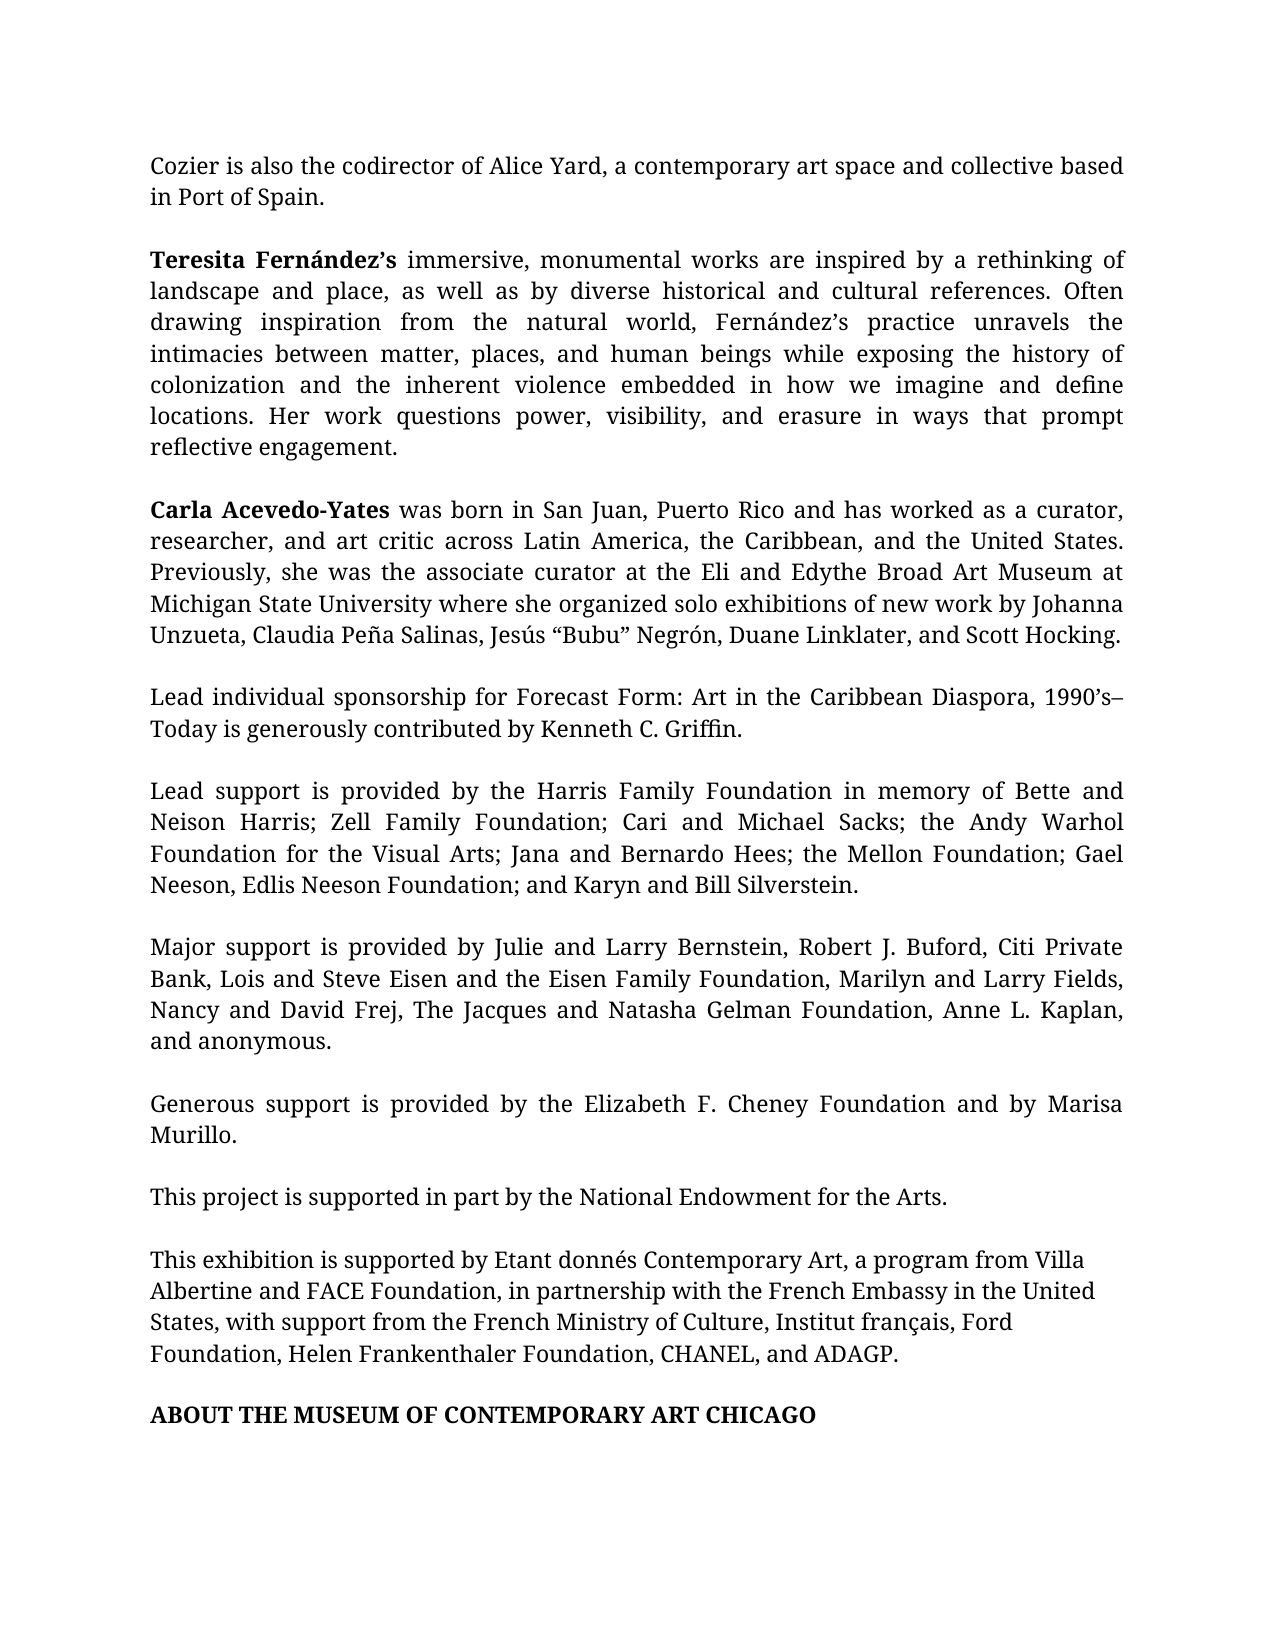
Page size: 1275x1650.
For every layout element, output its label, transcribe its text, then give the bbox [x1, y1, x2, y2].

text Major support is provided by Julie and Larry Bernstein, Robert J. Buford, Citi Private Bank, Lois and Steve Eisen and the Eisen Family Foundation, Marilyn and Larry Fields, Nancy and David Frej, The Jacques and Natasha Gelman Foundation, Anne L. Kaplan, and anonymous. [150, 931, 1125, 1056]
text ABOUT THE MUSEUM OF CONTEMPORARY ART CHICAGO [150, 1399, 1125, 1431]
text Lead individual sponsorship for Forecast Form: Art in the Caribbean Diaspora, 1990’s–Today is generously contributed by Kenneth C. Griffin. [150, 681, 1125, 744]
text Lead support is provided by the Harris Family Foundation in memory of Bette and Neison Harris; Zell Family Foundation; Cari and Michael Sacks; the Andy Warhol Foundation for the Visual Arts; Jana and Bernardo Hees; the Mellon Foundation; Gael Neeson, Edlis Neeson Foundation; and Karyn and Bill Silverstein. [150, 775, 1125, 900]
text This exhibition is supported by Etant donnés Contemporary Art, a program from Villa Albertine and FACE Foundation, in partnership with the French Embassy in the United States, with support from the French Ministry of Culture, Institut français, Ford Foundation, Helen Frankenthaler Foundation, CHANEL, and ADAGP. [150, 1244, 1125, 1399]
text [150, 150, 1125, 212]
text Generous support is provided by the Elizabeth F. Cheney Foundation and by Marisa Murillo. [150, 1087, 1125, 1150]
text This project is supported in part by the National Endowment for the Arts. [150, 1181, 1125, 1212]
text Carla Acevedo-Yates was born in San Juan, Puerto Rico and has worked as a curator, researcher, and art critic across Latin America, the Caribbean, and the United States. Previously, she was the associate curator at the Eli and Edythe Broad Art Museum at Michigan State University where she organized solo exhibitions of new work by Johanna Unzueta, Claudia Peña Salinas, Jesús “Bubu” Negrón, Duane Linklater, and Scott Hocking. [150, 494, 1125, 650]
text Teresita Fernández’s immersive, monumental works are inspired by a rethinking of landscape and place, as well as by diverse historical and cultural references. Often drawing inspiration from the natural world, Fernández’s practice unravels the intimacies between matter, places, and human beings while exposing the history of colonization and the inherent violence embedded in how we imagine and define locations. Her work questions power, visibility, and erasure in ways that prompt reflective engagement. [150, 244, 1125, 462]
